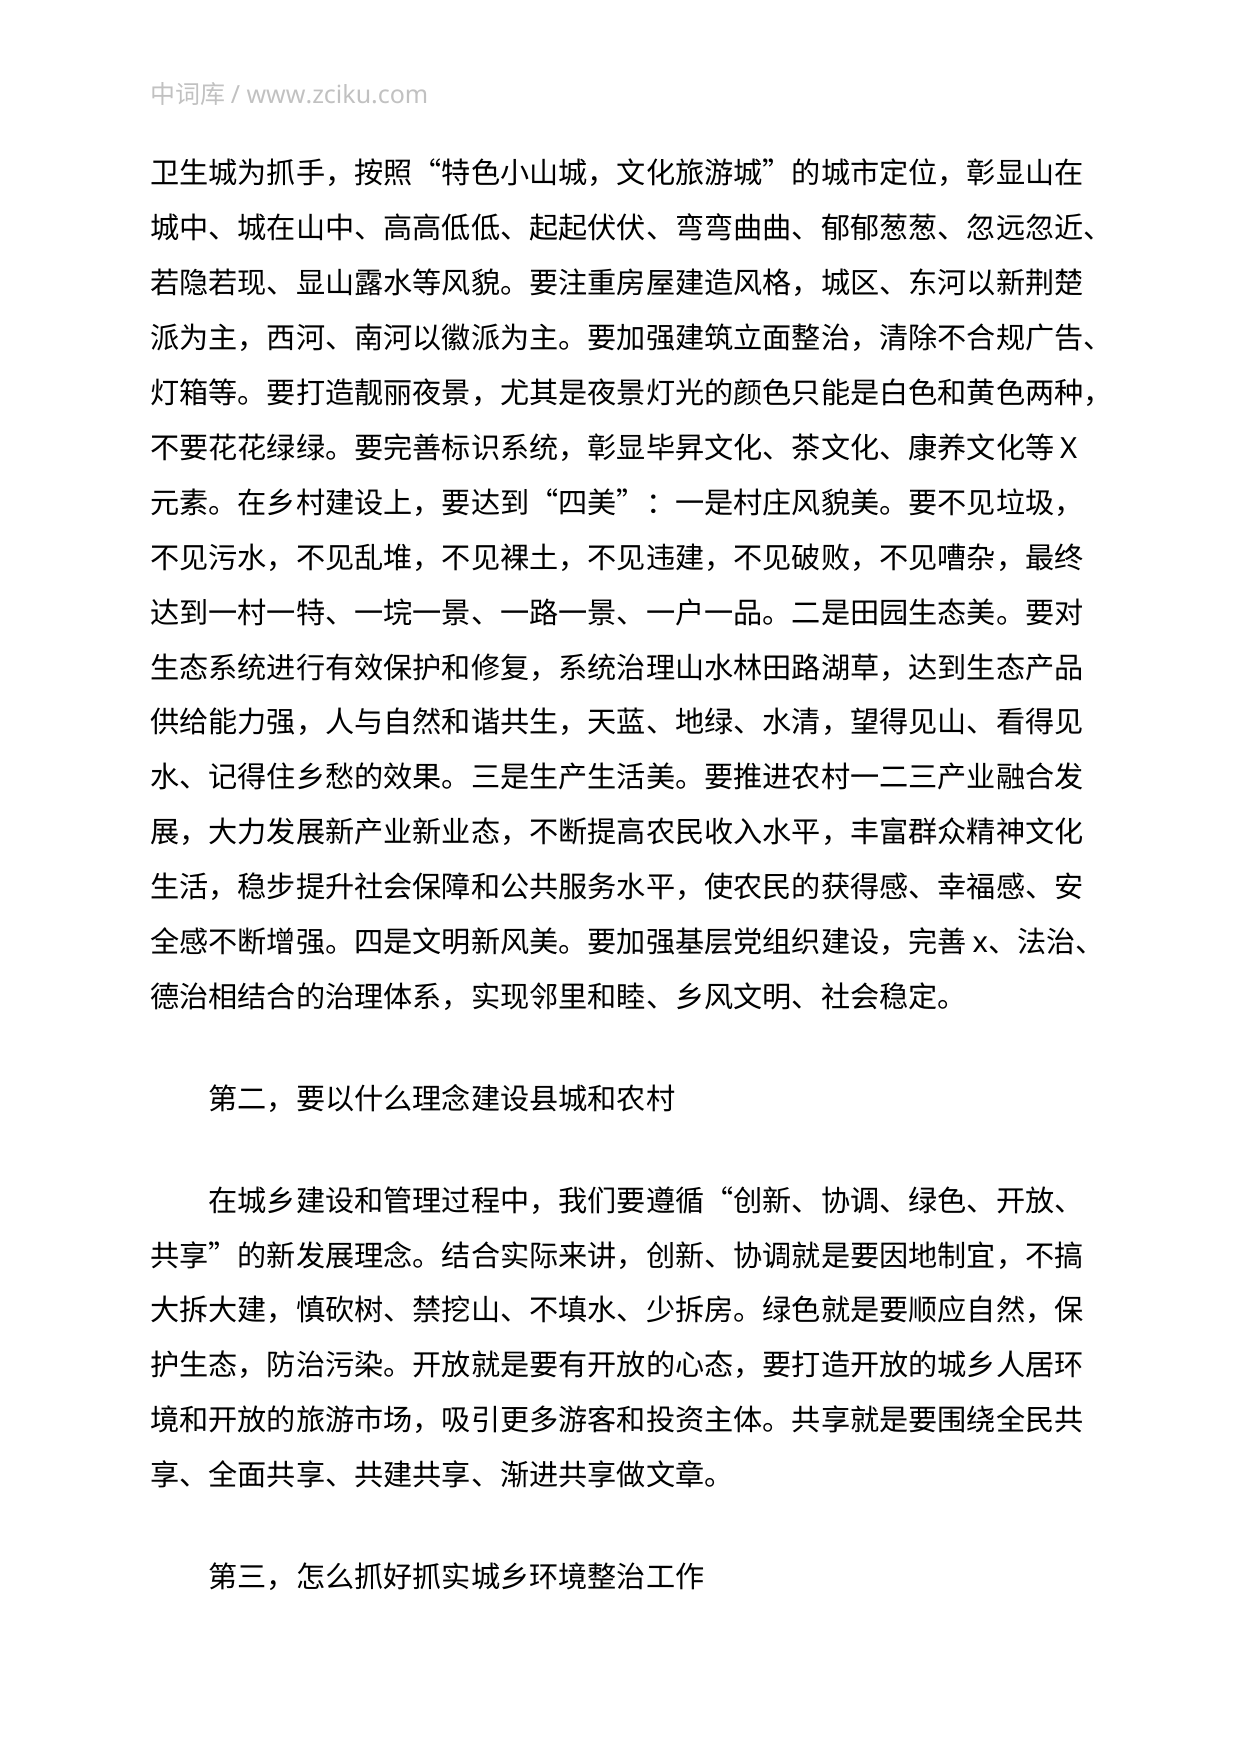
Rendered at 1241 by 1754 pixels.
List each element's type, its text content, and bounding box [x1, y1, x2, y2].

text 在城乡建设和管理过程中，我们要遵循“创新、协调、绿色、开放、共享”的新发展理念。结合实际来讲，创新、协调就是要因地制宜，不搞大拆大建，慎砍树、禁挖山、不填水、少拆房。绿色就是要顺应自然，保护生态，防治污染。开放就是要有开放的心态，要打造开放的城乡人居环境和开放的旅游市场，吸引更多游客和投资主体。共享就是要围绕全民共享、全面共享、共建共享、渐进共享做文章。 [150, 1177, 1090, 1494]
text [150, 150, 1090, 1016]
text 第二，要以什么理念建设县城和农村 [150, 1075, 1090, 1118]
text 第三，怎么抓好抓实城乡环境整治工作 [150, 1553, 1090, 1596]
